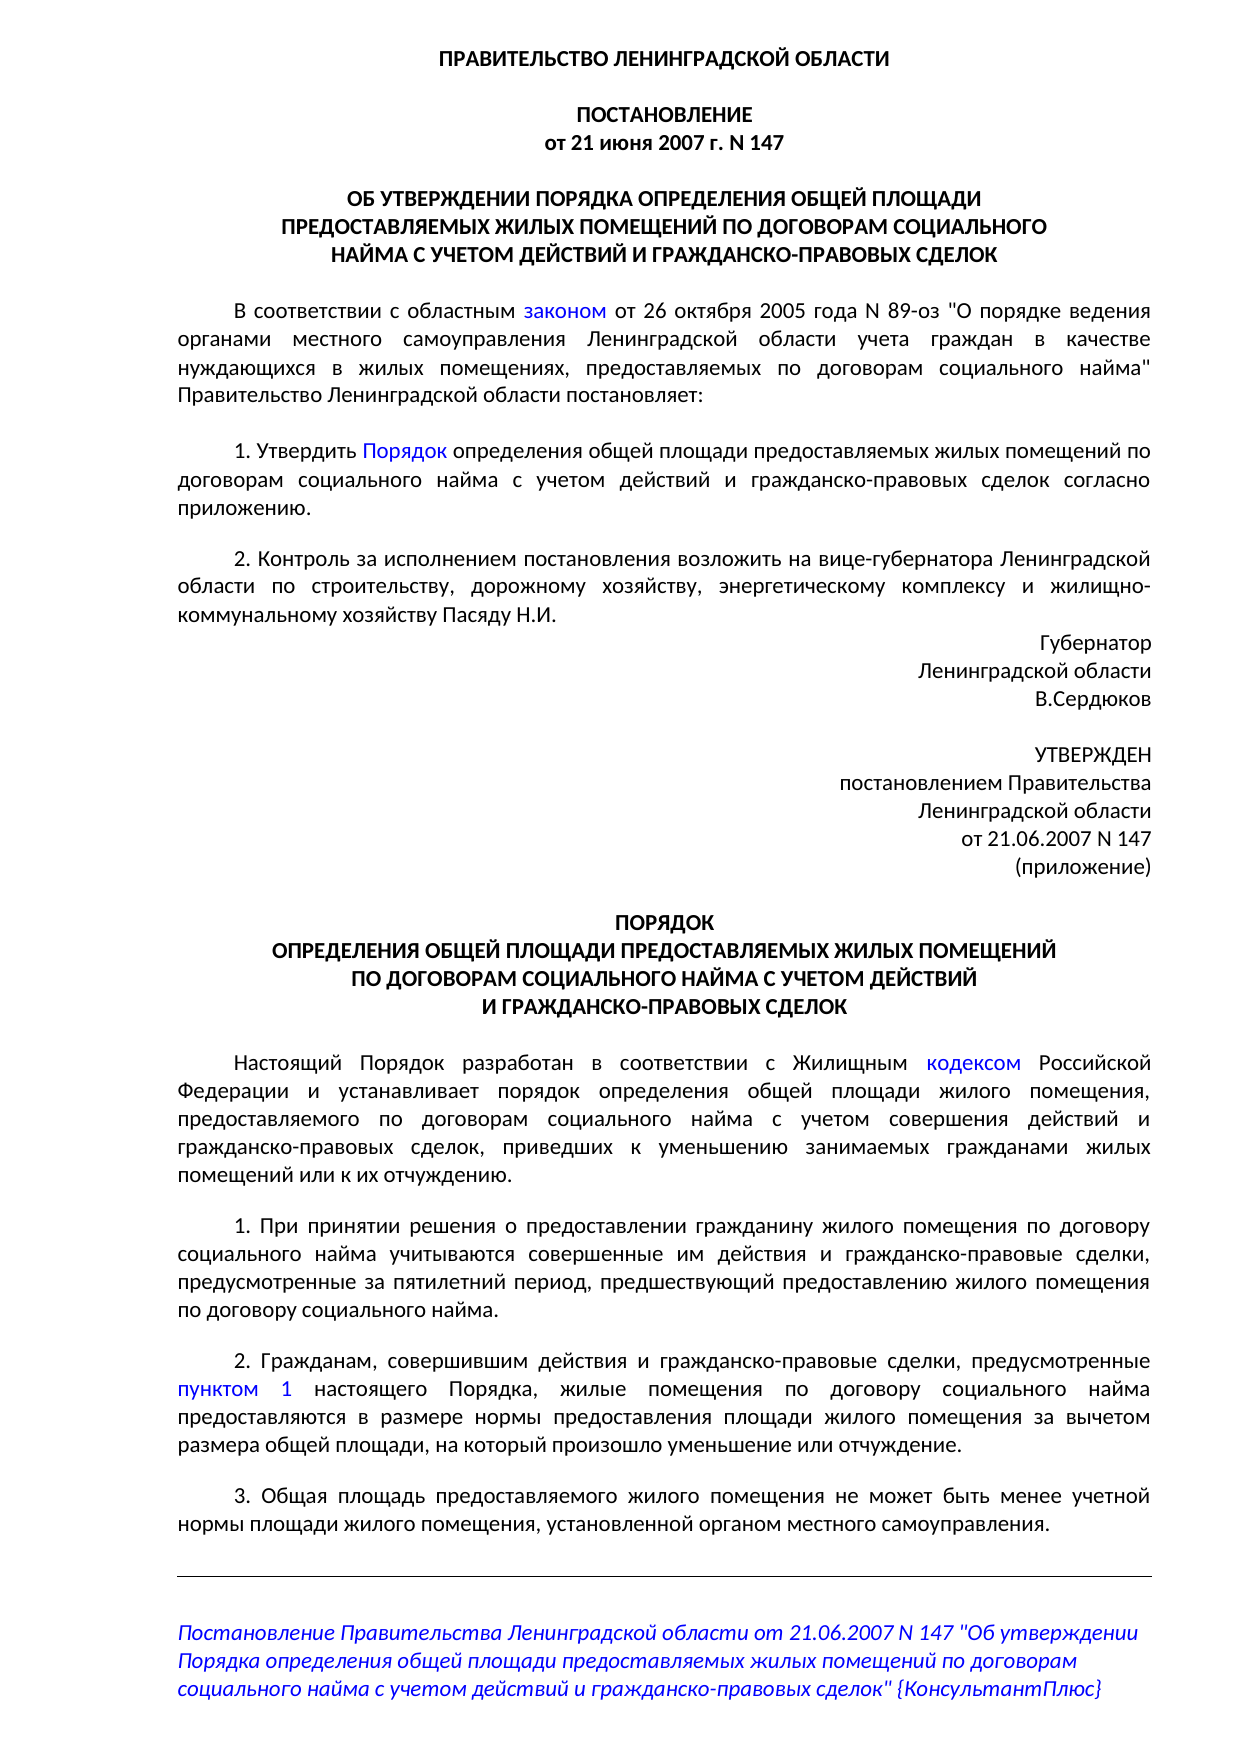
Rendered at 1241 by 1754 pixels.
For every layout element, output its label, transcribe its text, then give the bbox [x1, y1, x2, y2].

title НАЙМА С УЧЕТОМ ДЕЙСТВИЙ И ГРАЖДАНСКО-ПРАВОВЫХ СДЕЛОК [177, 241, 1152, 268]
text Ленинградской области [177, 796, 1152, 824]
title ОБ УТВЕРЖДЕНИИ ПОРЯДКА ОПРЕДЕЛЕНИЯ ОБЩЕЙ ПЛОЩАДИ [177, 184, 1152, 212]
text Настоящий Порядок разработан в соответствии с Жилищным кодексом Российской Федерации и устанавливает порядок определения общей площади жилого помещения, предоставляемого по договорам социального найма с учетом совершения действий и гражданско-правовых сделок, приведших к уменьшению занимаемых гражданами жилых помещений или к их отчуждению. [177, 1048, 1152, 1188]
text (приложение) [177, 852, 1152, 880]
text Постановление Правительства Ленинградской области от 21.06.2007 N 147 "Об утверждении Порядка определения общей площади предоставляемых жилых помещений по договорам социального найма с учетом действий и гражданско-правовых сделок" {КонсультантПлюс} [177, 1590, 1152, 1702]
text 2. Контроль за исполнением постановления возложить на вице-губернатора Ленинградской области по строительству, дорожному хозяйству, энергетическому комплексу и жилищно-коммунальному хозяйству Пасяду Н.И. [177, 544, 1152, 628]
title И ГРАЖДАНСКО-ПРАВОВЫХ СДЕЛОК [177, 992, 1152, 1020]
title ПОРЯДОК [177, 908, 1152, 936]
text 1. При принятии решения о предоставлении гражданину жилого помещения по договору социального найма учитываются совершенные им действия и гражданско-правовые сделки, предусмотренные за пятилетний период, предшествующий предоставлению жилого помещения по договору социального найма. [177, 1211, 1152, 1323]
title ОПРЕДЕЛЕНИЯ ОБЩЕЙ ПЛОЩАДИ ПРЕДОСТАВЛЯЕМЫХ ЖИЛЫХ ПОМЕЩЕНИЙ [177, 936, 1152, 964]
title ПО ДОГОВОРАМ СОЦИАЛЬНОГО НАЙМА С УЧЕТОМ ДЕЙСТВИЙ [177, 964, 1152, 992]
title ПРАВИТЕЛЬСТВО ЛЕНИНГРАДСКОЙ ОБЛАСТИ [177, 44, 1152, 72]
title от 21 июня 2007 г. N 147 [177, 128, 1152, 156]
text Ленинградской области [177, 656, 1152, 684]
text постановлением Правительства [177, 768, 1152, 796]
text 1. Утвердить Порядок определения общей площади предоставляемых жилых помещений по договорам социального найма с учетом действий и гражданско-правовых сделок согласно приложению. [177, 437, 1152, 521]
text Губернатор [177, 628, 1152, 656]
text 3. Общая площадь предоставляемого жилого помещения не может быть менее учетной нормы площади жилого помещения, установленной органом местного самоуправления. [177, 1481, 1152, 1537]
title ПОСТАНОВЛЕНИЕ [177, 100, 1152, 128]
text от 21.06.2007 N 147 [177, 824, 1152, 852]
text 2. Гражданам, совершившим действия и гражданско-правовые сделки, предусмотренные пунктом 1 настоящего Порядка, жилые помещения по договору социального найма предоставляются в размере нормы предоставления площади жилого помещения за вычетом размера общей площади, на который произошло уменьшение или отчуждение. [177, 1346, 1152, 1458]
title ПРЕДОСТАВЛЯЕМЫХ ЖИЛЫХ ПОМЕЩЕНИЙ ПО ДОГОВОРАМ СОЦИАЛЬНОГО [177, 212, 1152, 241]
text В.Сердюков [177, 684, 1152, 712]
text УТВЕРЖДЕН [177, 740, 1152, 768]
text В соответствии с областным законом от 26 октября 2005 года N 89-оз "О порядке ведения органами местного самоуправления Ленинградской области учета граждан в качестве нуждающихся в жилых помещениях, предоставляемых по договорам социального найма" Правительство Ленинградской области постановляет: [177, 297, 1152, 409]
